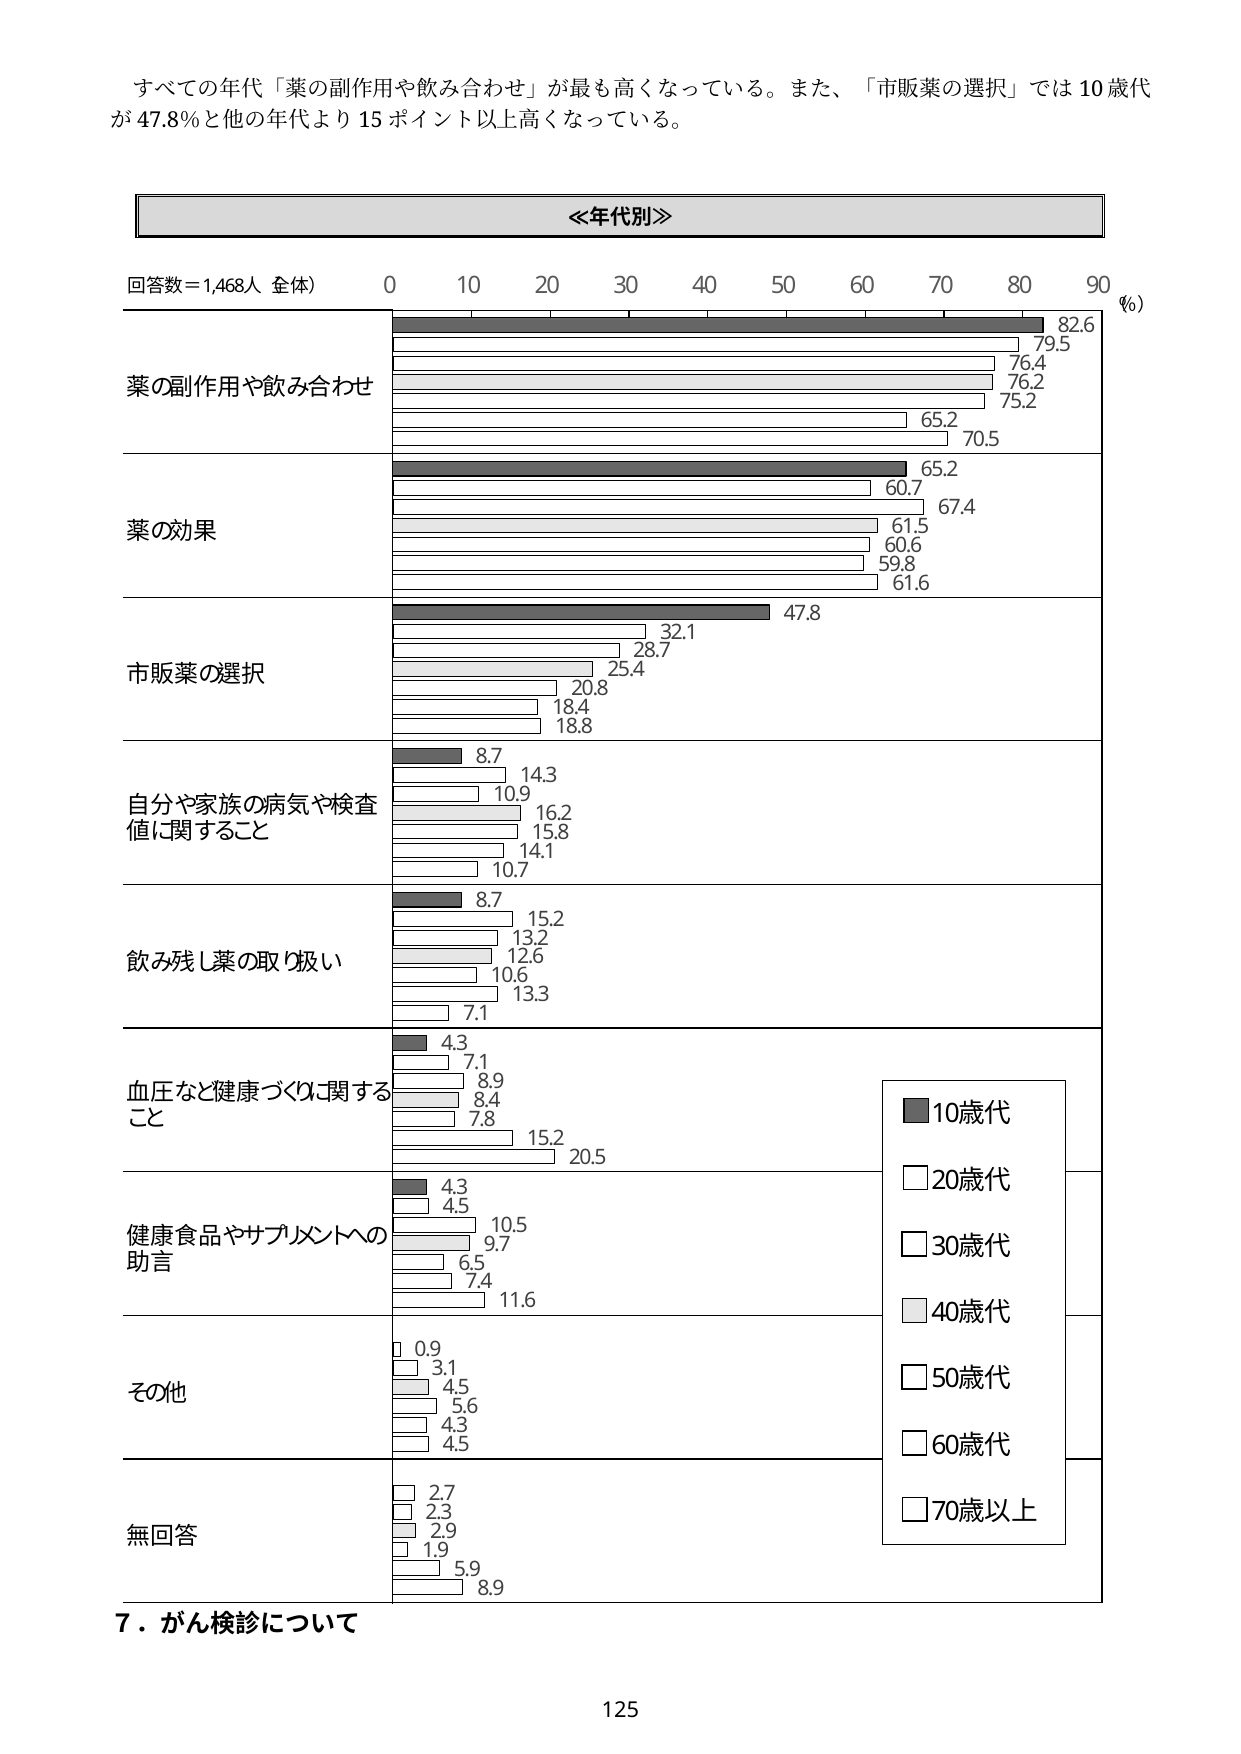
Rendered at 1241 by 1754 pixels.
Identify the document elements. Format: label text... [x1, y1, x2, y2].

table_header ≪年代別≫ [139, 197, 1102, 235]
text ７．がん検診について [111, 251, 1130, 1639]
text すべての年代「薬の副作用や飲み合わせ」が最も高くなっている。また、「市販薬の選択」では10歳代が47.8％と他の年代より15ポイント以上高くなっている。 [111, 71, 1152, 134]
